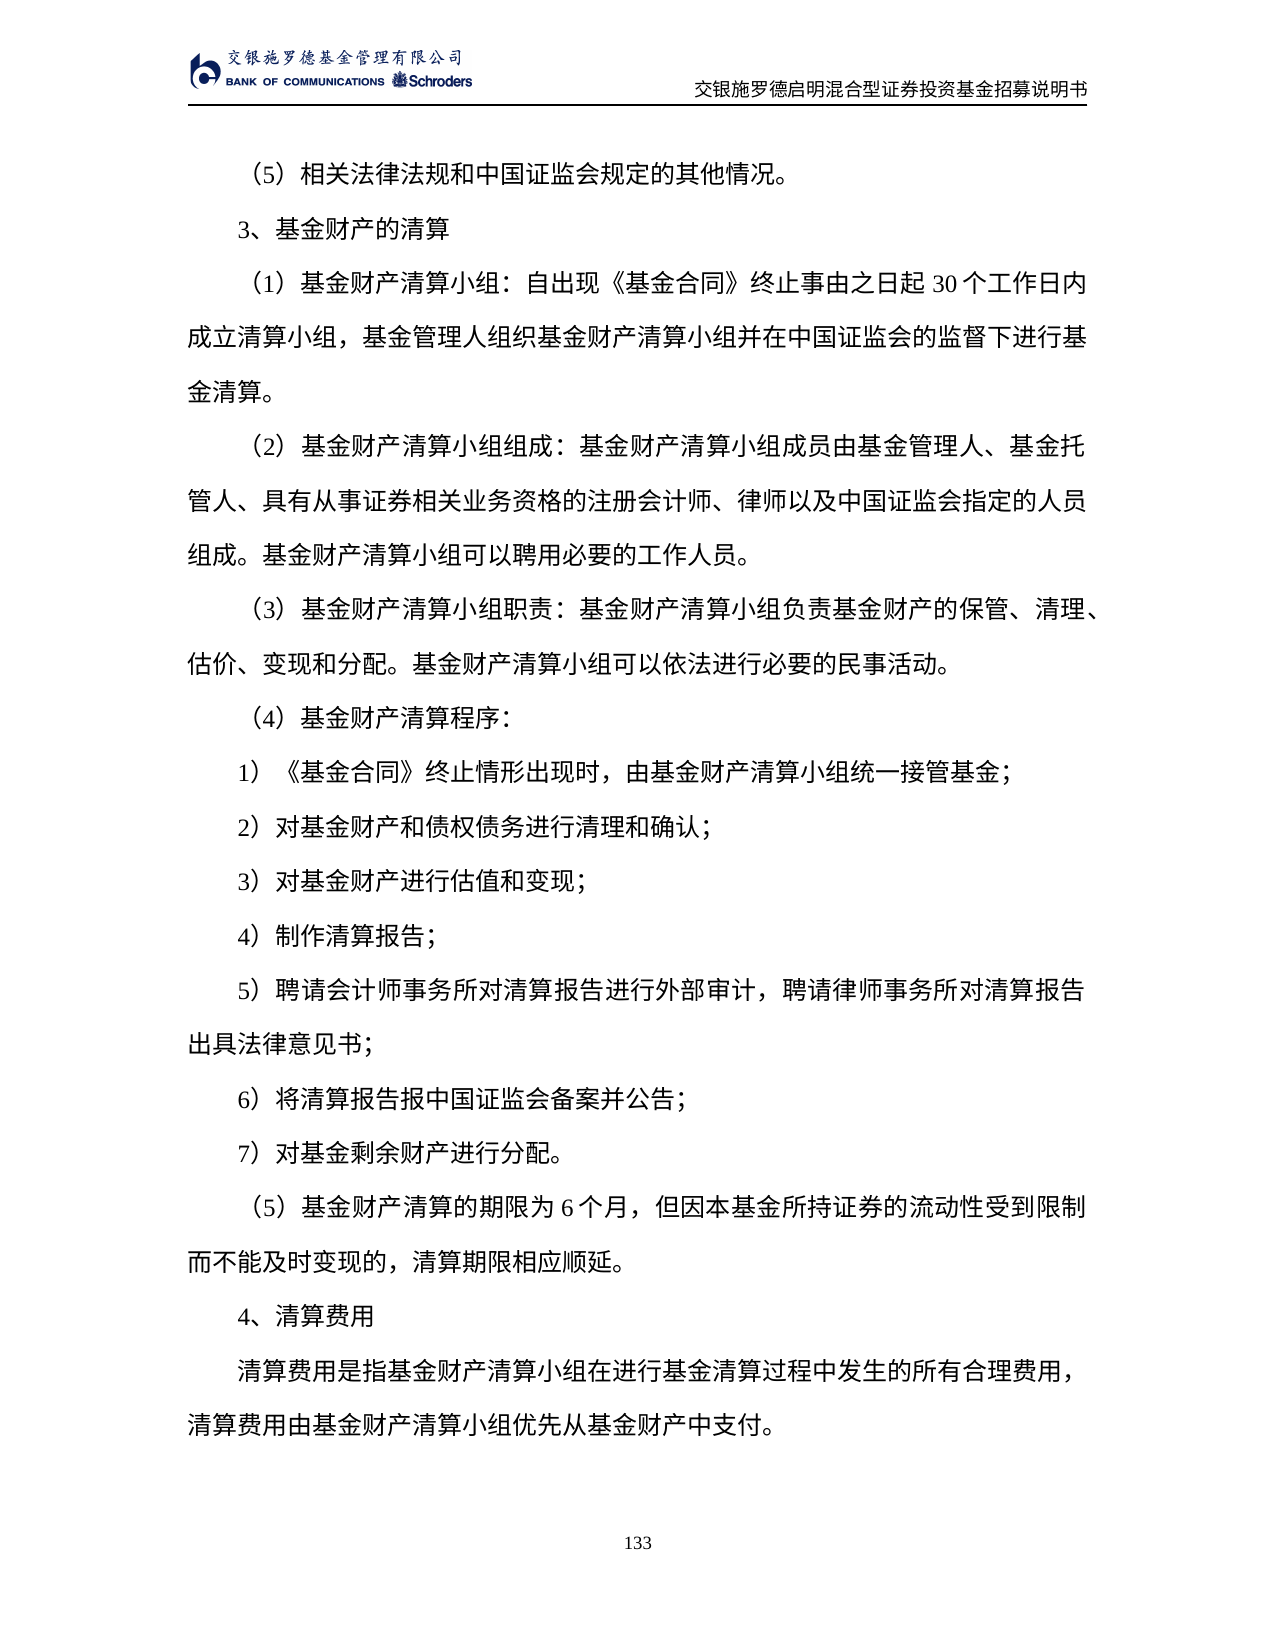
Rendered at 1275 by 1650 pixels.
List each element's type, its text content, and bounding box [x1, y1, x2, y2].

text 7）对基金剩余财产进行分配。 [187, 1133, 1087, 1170]
text 3、基金财产的清算 [187, 209, 1087, 245]
text 2）对基金财产和债权债务进行清理和确认； [187, 807, 1087, 843]
text 5）聘请会计师事务所对清算报告进行外部审计，聘请律师事务所对清算报告出具法律意见书； [187, 970, 1087, 1061]
text 4、清算费用 [187, 1297, 1087, 1333]
text （2）基金财产清算小组组成：基金财产清算小组成员由基金管理人、基金托管人、具有从事证券相关业务资格的注册会计师、律师以及中国证监会指定的人员组成。基金财产清算小组可以聘用必要的工作人员。 [187, 427, 1087, 572]
text 清算费用是指基金财产清算小组在进行基金清算过程中发生的所有合理费用，清算费用由基金财产清算小组优先从基金财产中支付。 [187, 1351, 1087, 1442]
picture [190, 50, 472, 89]
text 1）《基金合同》终止情形出现时，由基金财产清算小组统一接管基金； [187, 753, 1087, 789]
text （4）基金财产清算程序： [187, 698, 1087, 735]
text 6）将清算报告报中国证监会备案并公告； [187, 1079, 1087, 1115]
text （1）基金财产清算小组：自出现《基金合同》终止事由之日起30个工作日内成立清算小组，基金管理人组织基金财产清算小组并在中国证监会的监督下进行基金清算。 [187, 263, 1087, 408]
text （5）相关法律法规和中国证监会规定的其他情况。 [187, 155, 1087, 191]
text （5）基金财产清算的期限为6个月，但因本基金所持证券的流动性受到限制而不能及时变现的，清算期限相应顺延。 [187, 1188, 1087, 1278]
text 3）对基金财产进行估值和变现； [187, 862, 1087, 898]
text （3）基金财产清算小组职责：基金财产清算小组负责基金财产的保管、清理、估价、变现和分配。基金财产清算小组可以依法进行必要的民事活动。 [187, 590, 1087, 680]
text 4）制作清算报告； [187, 916, 1087, 952]
